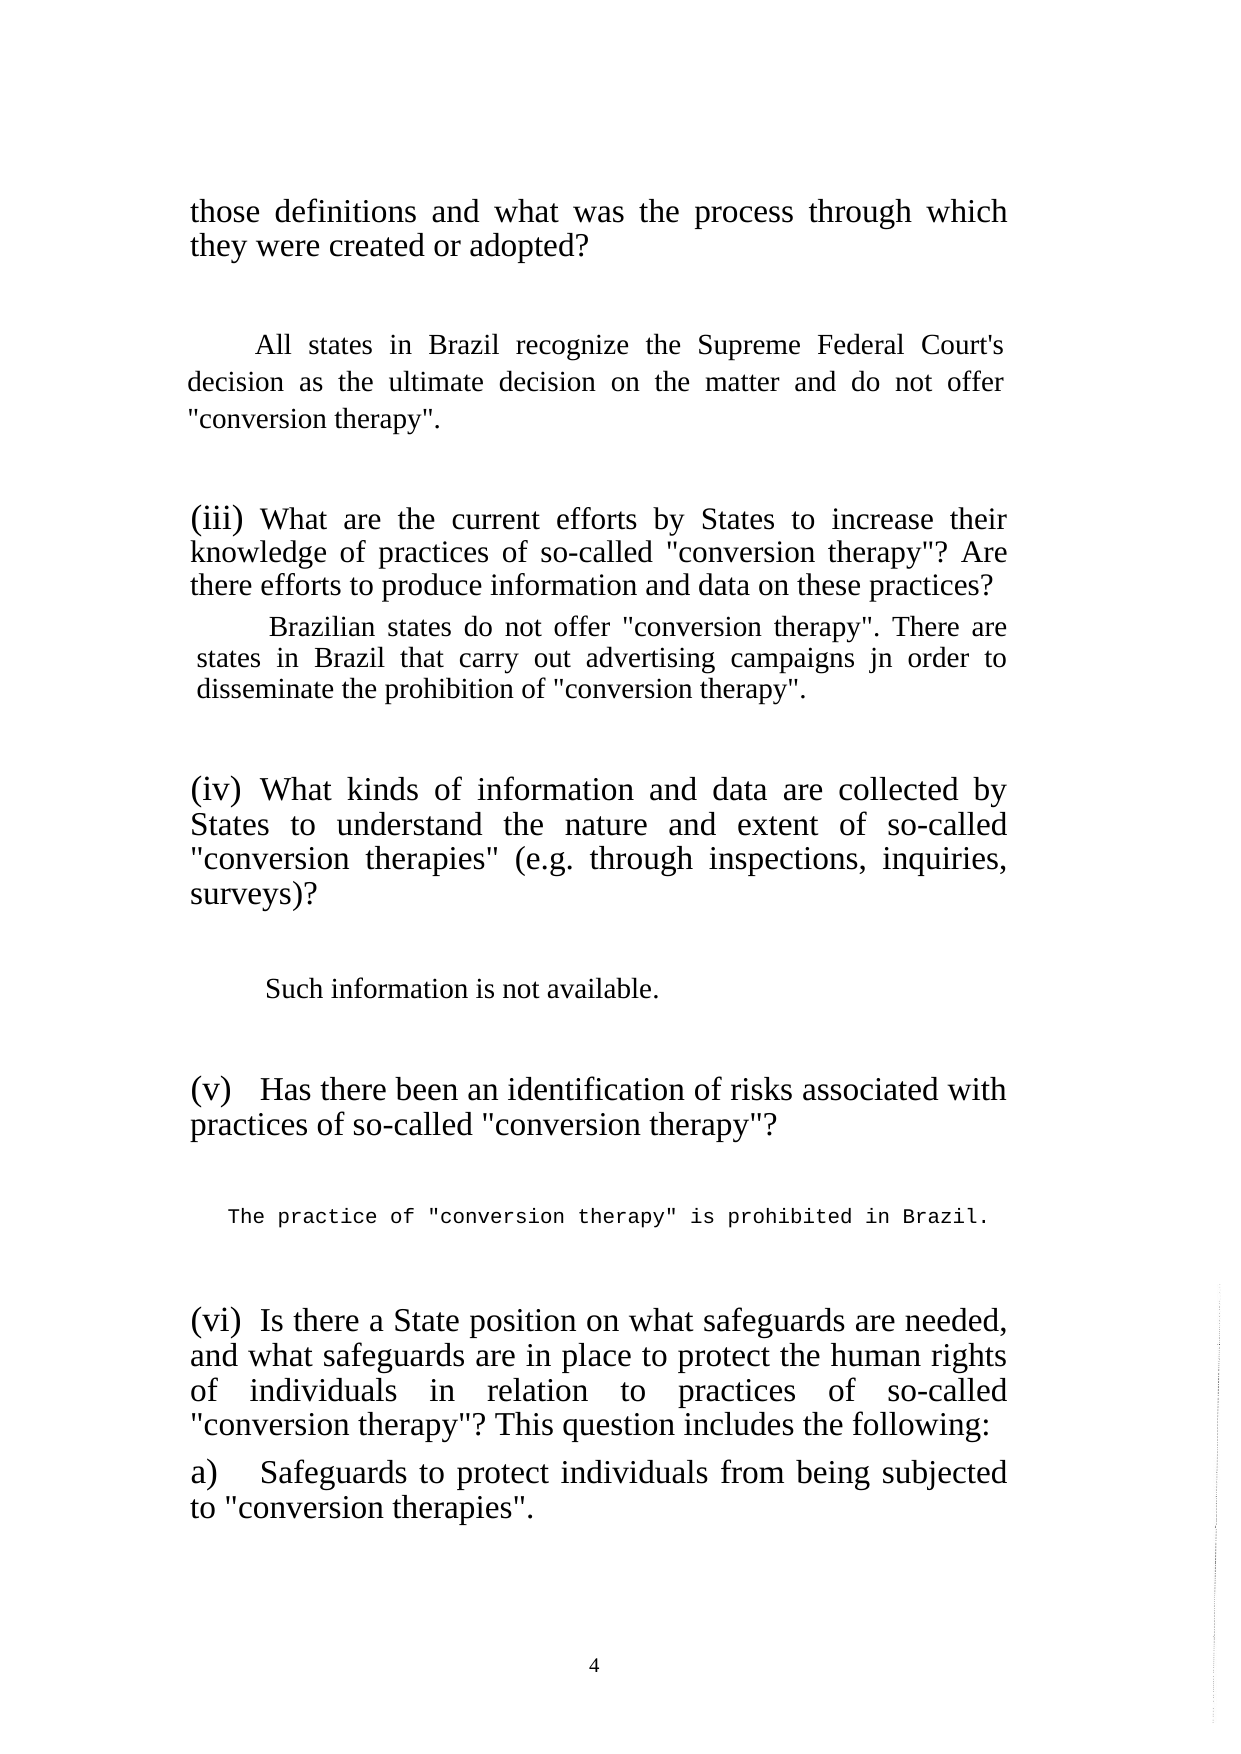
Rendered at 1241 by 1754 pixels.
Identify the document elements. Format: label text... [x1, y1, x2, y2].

text Such information is not available. [265, 974, 1008, 1005]
list Is there a State position on what safeguards are needed, and what safeguards are in place to protect the human rights of individuals in relation to practices of so-called "conversion therapy"? This question includes the following: [190, 1303, 1008, 1443]
list Has there been an identification of risks associated with practices of so-called "conversion therapy"? [190, 1071, 1008, 1143]
picture [1212, 1284, 1221, 1723]
list What are the current efforts by States to increase their knowledge of practices of so-called "conversion therapy"? Are there efforts to produce information and data on these practices? [190, 500, 1008, 602]
text All states in Brazil recognize the Supreme Federal Court's decision as the ultimate decision on the matter and do not offer "conversion therapy". [187, 327, 1005, 434]
text Brazilian states do not offer "conversion therapy". There are states in Brazil that carry out advertising campaigns jn order to disseminate the prohibition of "conversion therapy". [196, 612, 1008, 705]
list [190, 195, 1008, 264]
text The practice of "conversion therapy" is prohibited in Brazil. [206, 1206, 1012, 1229]
list Safeguards to protect individuals from being subjected to "conversion therapies". [190, 1454, 1008, 1525]
list What kinds of information and data are collected by States to understand the nature and extent of so-called "conversion therapies" (e.g. through inspections, inquiries, surveys)? [190, 771, 1008, 911]
